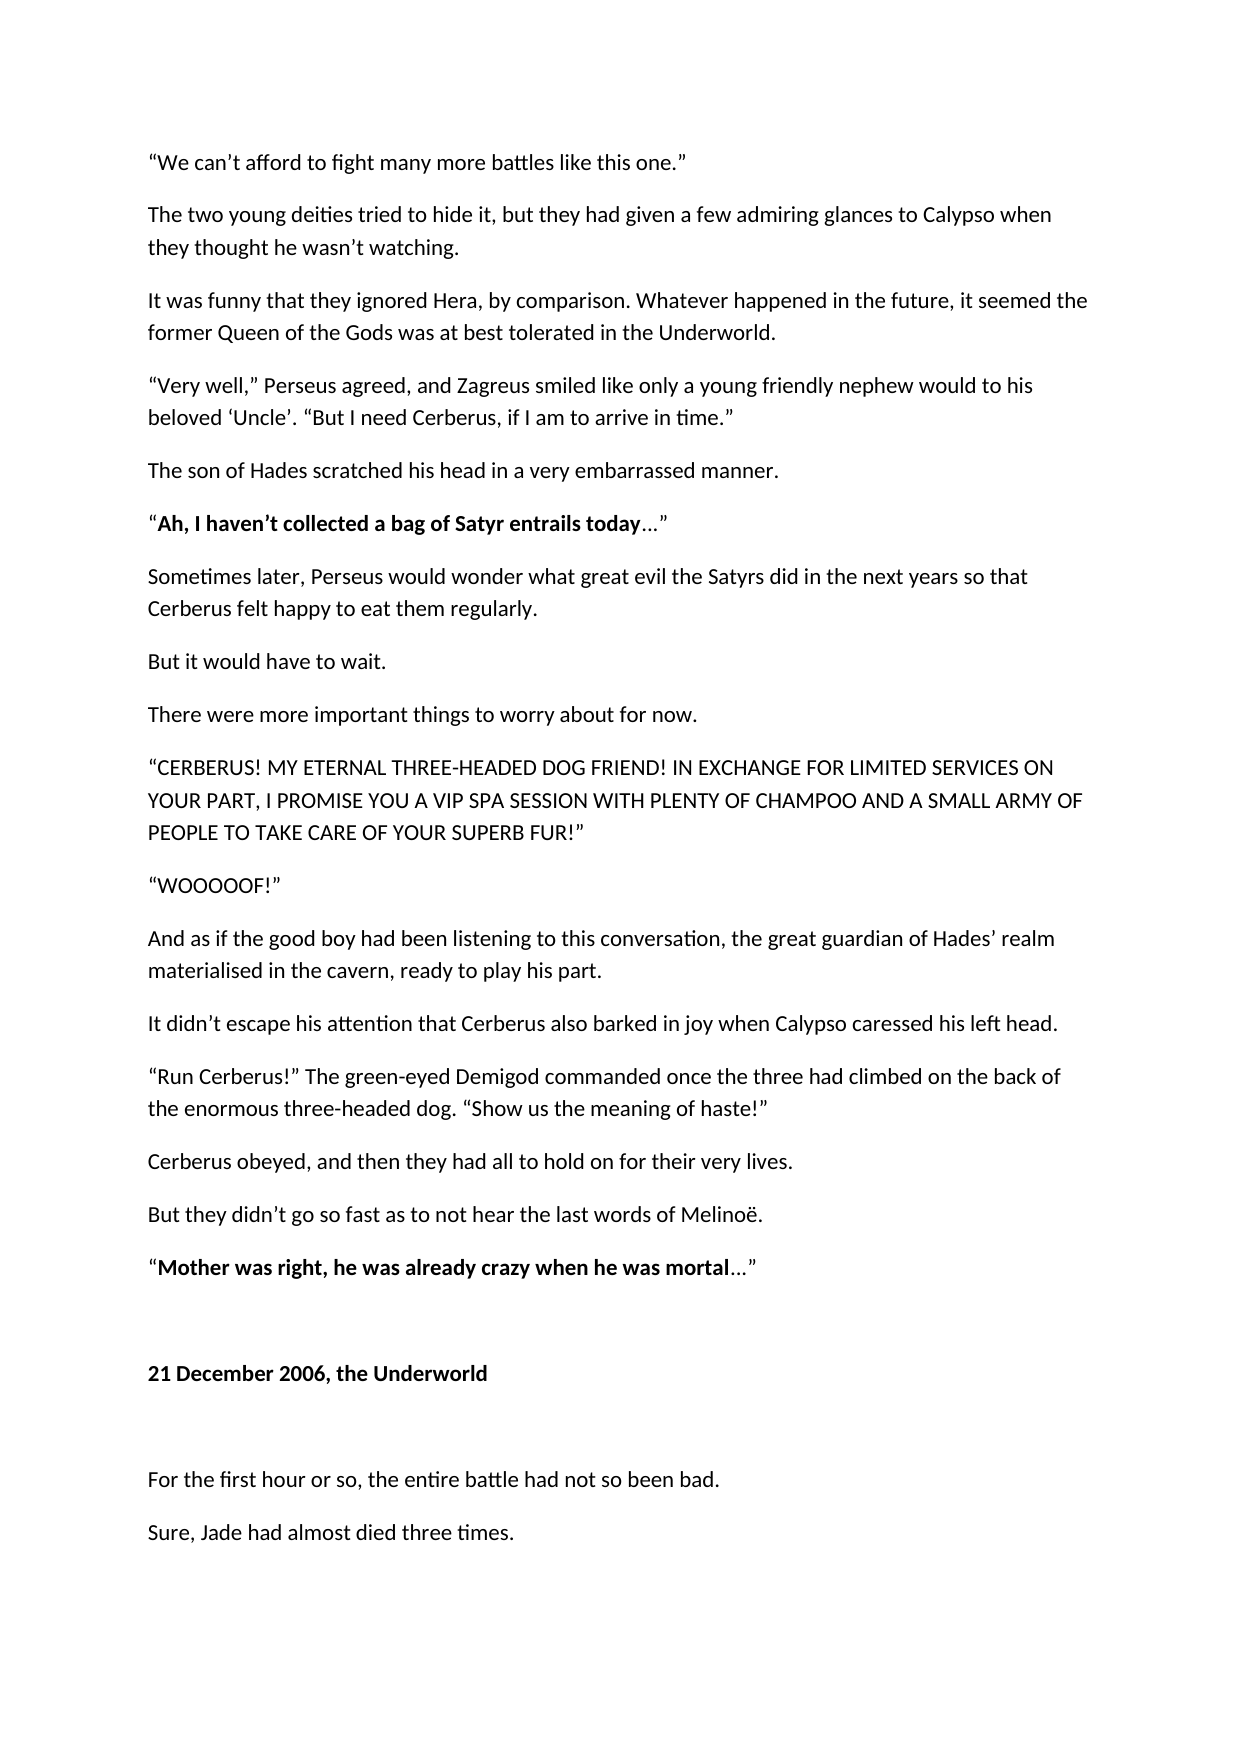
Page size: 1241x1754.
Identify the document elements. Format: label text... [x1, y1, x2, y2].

text Sure, Jade had almost died three times. [148, 1518, 1093, 1547]
text Sometimes later, Perseus would wonder what great evil the Satyrs did in the next years so that Cerberus felt happy to eat them regularly. [148, 562, 1093, 622]
text “Very well,” Perseus agreed, and Zagreus smiled like only a young friendly nephew would to his beloved ‘Uncle’. “But I need Cerberus, if I am to arrive in time.” [148, 371, 1093, 431]
text Cerberus obeyed, and then they had all to hold on for their very lives. [148, 1147, 1093, 1175]
text There were more important things to worry about for now. [148, 701, 1093, 728]
text But it would have to wait. [148, 647, 1093, 676]
text “We can’t afford to fight many more battles like this one.” [148, 148, 1093, 176]
text For the first hour or so, the entire battle had not so been bad. [148, 1466, 1093, 1493]
text The two young deities tried to hide it, but they had given a few admiring glances to Calypso when they thought he wasn’t watching. [148, 201, 1093, 261]
text The son of Hades scratched his head in a very embarrassed manner. [148, 456, 1093, 484]
text “Run Cerberus!” The green-eyed Demigod commanded once the three had climbed on the back of the enormous three-headed dog. “Show us the meaning of haste!” [148, 1062, 1093, 1122]
text 21 December 2006, the Underworld [148, 1359, 1093, 1387]
text It didn’t escape his attention that Cerberus also barked in joy when Calypso caressed his left head. [148, 1009, 1093, 1037]
text And as if the good boy had been listening to this conversation, the great guardian of Hades’ realm materialised in the cavern, ready to play his part. [148, 924, 1093, 984]
text “Mother was right, he was already crazy when he was mortal...” [148, 1253, 1093, 1281]
text “CERBERUS! MY ETERNAL THREE-HEADED DOG FRIEND! IN EXCHANGE FOR LIMITED SERVICES ON YOUR PART, I PROMISE YOU A VIP SPA SESSION WITH PLENTY OF CHAMPOO AND A SMALL ARMY OF PEOPLE TO TAKE CARE OF YOUR SUPERB FUR!” [148, 753, 1093, 846]
text “Ah, I haven’t collected a bag of Satyr entrails today...” [148, 509, 1093, 537]
text But they didn’t go so fast as to not hear the last words of Melinoë. [148, 1200, 1093, 1228]
text “WOOOOOF!” [148, 871, 1093, 899]
text It was funny that they ignored Hera, by comparison. Whatever happened in the future, it seemed the former Queen of the Gods was at best tolerated in the Underworld. [148, 286, 1093, 346]
